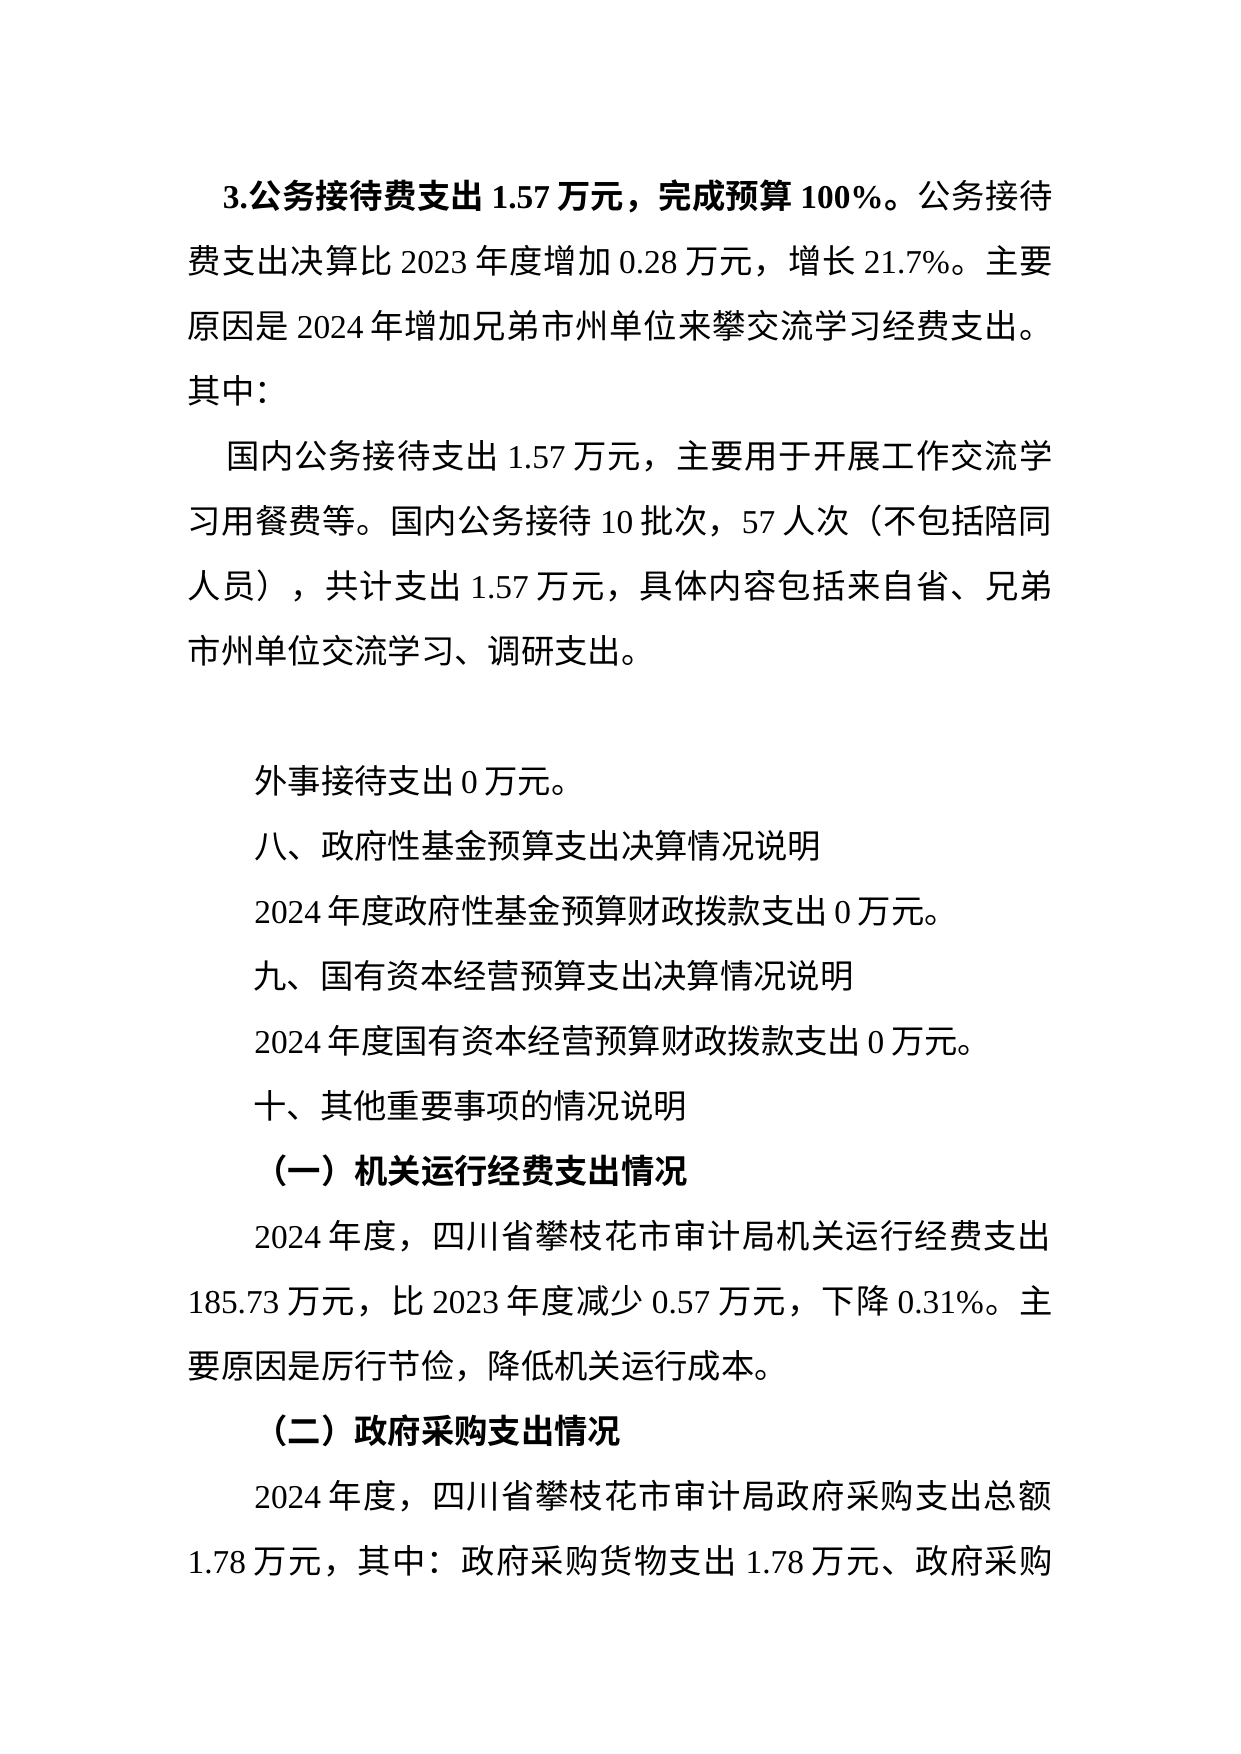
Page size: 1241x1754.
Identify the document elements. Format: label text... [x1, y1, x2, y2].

text 2024年度国有资本经营预算财政拨款支出0万元。 [187, 1007, 1053, 1072]
text 十、其他重要事项的情况说明 [253, 1072, 1053, 1137]
text 2024年度政府性基金预算财政拨款支出0万元。 [187, 877, 1053, 942]
text （二）政府采购支出情况 [187, 1397, 1053, 1462]
text 2024年度，四川省攀枝花市审计局机关运行经费支出185.73万元，比2023年度减少0.57万元，下降0.31%。主要原因是厉行节俭，降低机关运行成本。 [187, 1202, 1053, 1397]
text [187, 1462, 1053, 1592]
list 国内公务接待支出1.57万元，主要用于开展工作交流学习用餐费等。国内公务接待10批次，57人次（不包括陪同人员），共计支出1.57万元，具体内容包括来自省、兄弟市州单位交流学习、调研支出。 [187, 422, 1053, 682]
text 九、国有资本经营预算支出决算情况说明 [253, 942, 1053, 1007]
text 外事接待支出0万元。 [187, 747, 1053, 812]
list 3.公务接待费支出1.57万元，完成预算100%。公务接待费支出决算比2023年度增加0.28万元，增长21.7%。主要原因是2024年增加兄弟市州单位来攀交流学习经费支出。其中： [187, 162, 1053, 422]
text 八、政府性基金预算支出决算情况说明 [187, 812, 1053, 877]
text （一）机关运行经费支出情况 [187, 1137, 1053, 1202]
